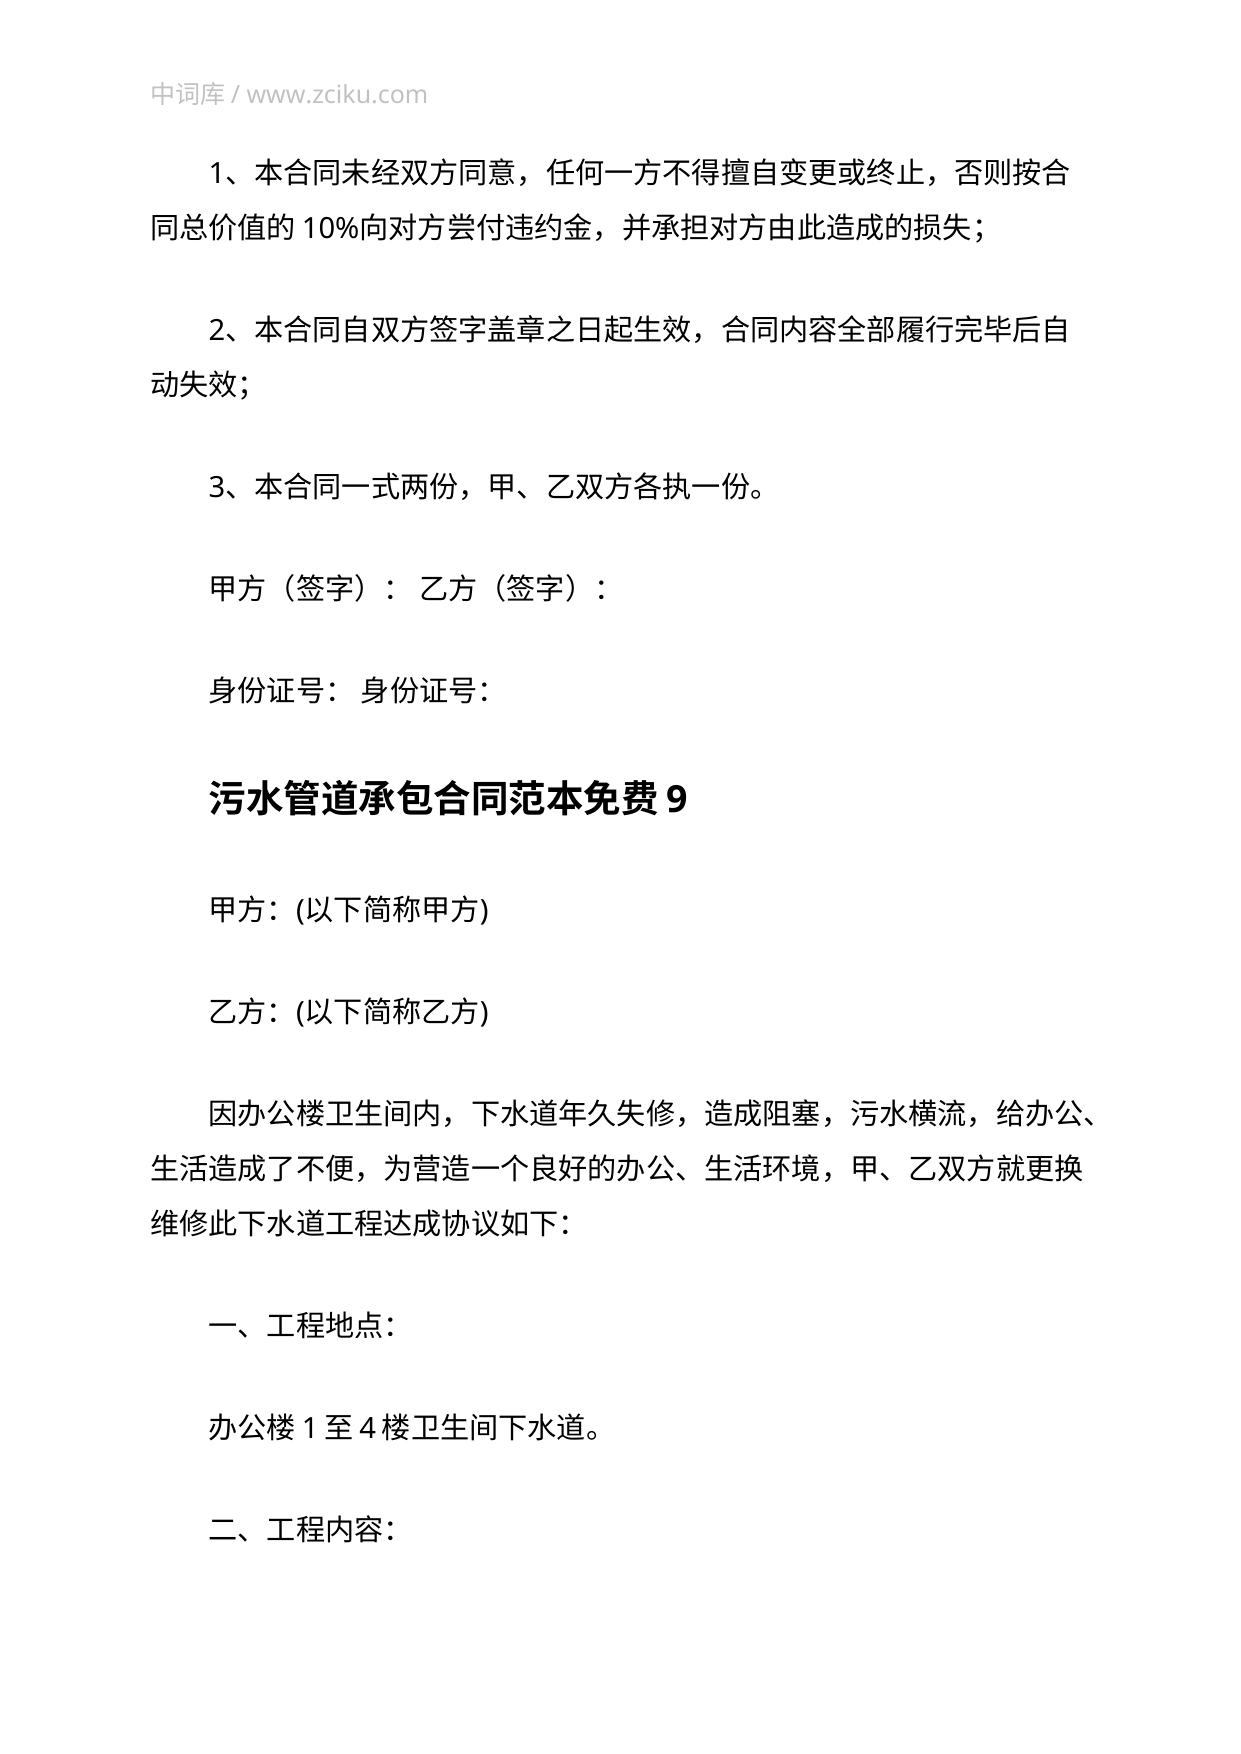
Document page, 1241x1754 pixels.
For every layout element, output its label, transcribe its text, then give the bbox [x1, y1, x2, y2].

text 1、本合同未经双方同意，任何一方不得擅自变更或终止，否则按合同总价值的10%向对方尝付违约金，并承担对方由此造成的损失； [150, 150, 1090, 247]
text 办公楼1至4楼卫生间下水道。 [150, 1404, 1090, 1447]
text 甲方（签字）： 乙方（签字）： [150, 566, 1090, 608]
text 乙方：(以下简称乙方) [150, 989, 1090, 1031]
text 污水管道承包合同范本免费9 [150, 769, 1090, 824]
text 2、本合同自双方签字盖章之日起生效，合同内容全部履行完毕后自动失效； [150, 307, 1090, 404]
text 身份证号： 身份证号： [150, 667, 1090, 710]
text 3、本合同一式两份，甲、乙双方各执一份。 [150, 464, 1090, 506]
text 一、工程地点： [150, 1302, 1090, 1345]
text 因办公楼卫生间内，下水道年久失修，造成阻塞，污水横流，给办公、生活造成了不便，为营造一个良好的办公、生活环境，甲、乙双方就更换维修此下水道工程达成协议如下： [150, 1091, 1090, 1243]
text 二、工程内容： [150, 1506, 1090, 1548]
text 甲方：(以下简称甲方) [150, 887, 1090, 929]
